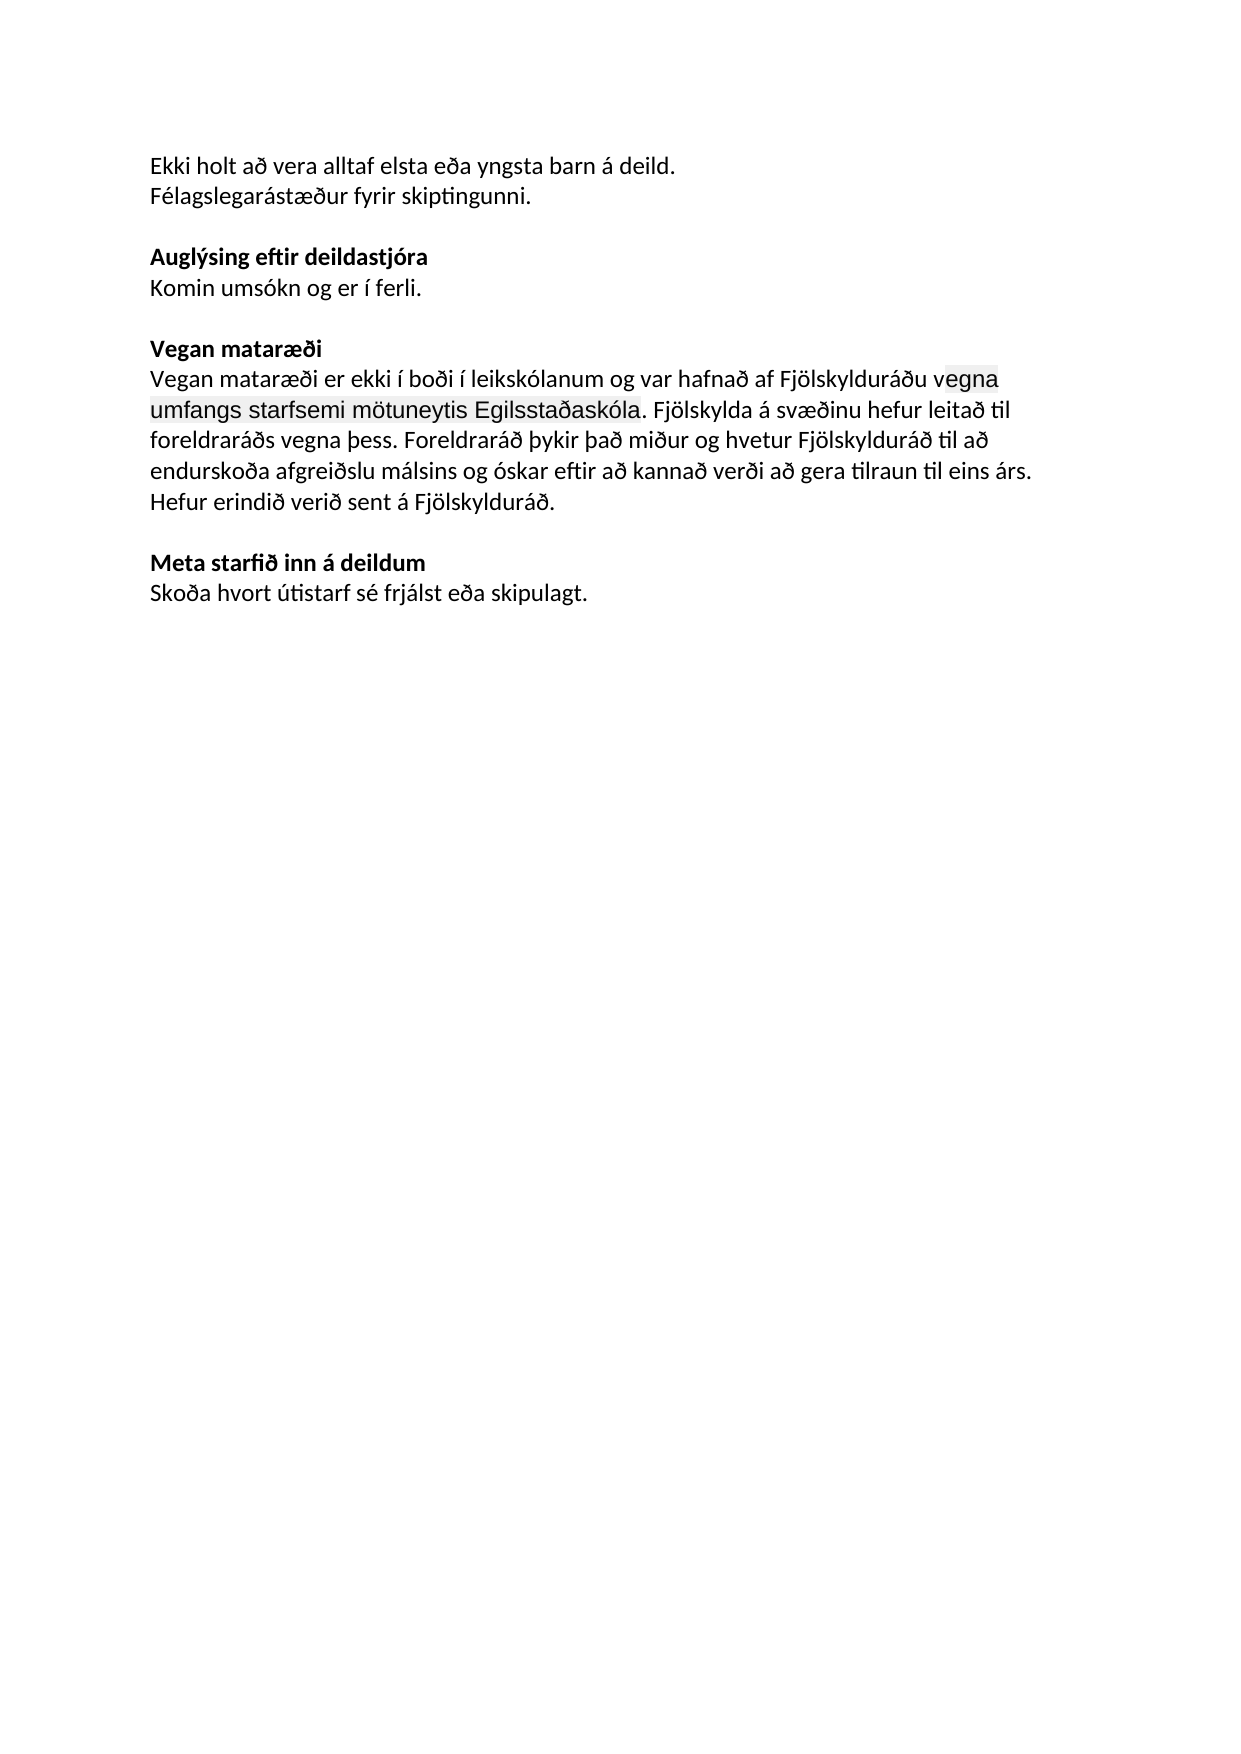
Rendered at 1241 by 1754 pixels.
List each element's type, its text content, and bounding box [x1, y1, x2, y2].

text Félagslegarástæður fyrir skiptingunni. [150, 181, 1090, 211]
text Vegan mataræði er ekki í boði í leikskólanum og var hafnað af Fjölskylduráðu vegna umfangs starfsemi mötuneytis Egilsstaðaskóla. Fjölskylda á svæðinu hefur leitað til foreldraráðs vegna þess. Foreldraráð þykir það miður og hvetur Fjölskylduráð til að endurskoða afgreiðslu málsins og óskar eftir að kannað verði að gera tilraun til eins árs. Hefur erindið verið sent á Fjölskylduráð. [150, 364, 1090, 516]
text Ekki holt að vera alltaf elsta eða yngsta barn á deild. [150, 150, 1090, 181]
text Auglýsing eftir deildastjóra Komin umsókn og er í ferli. [150, 242, 1090, 303]
text Skoða hvort útistarf sé frjálst eða skipulagt. [150, 577, 1090, 608]
text Meta starfið inn á deildum [150, 547, 1090, 577]
text Vegan mataræði [150, 333, 1090, 364]
